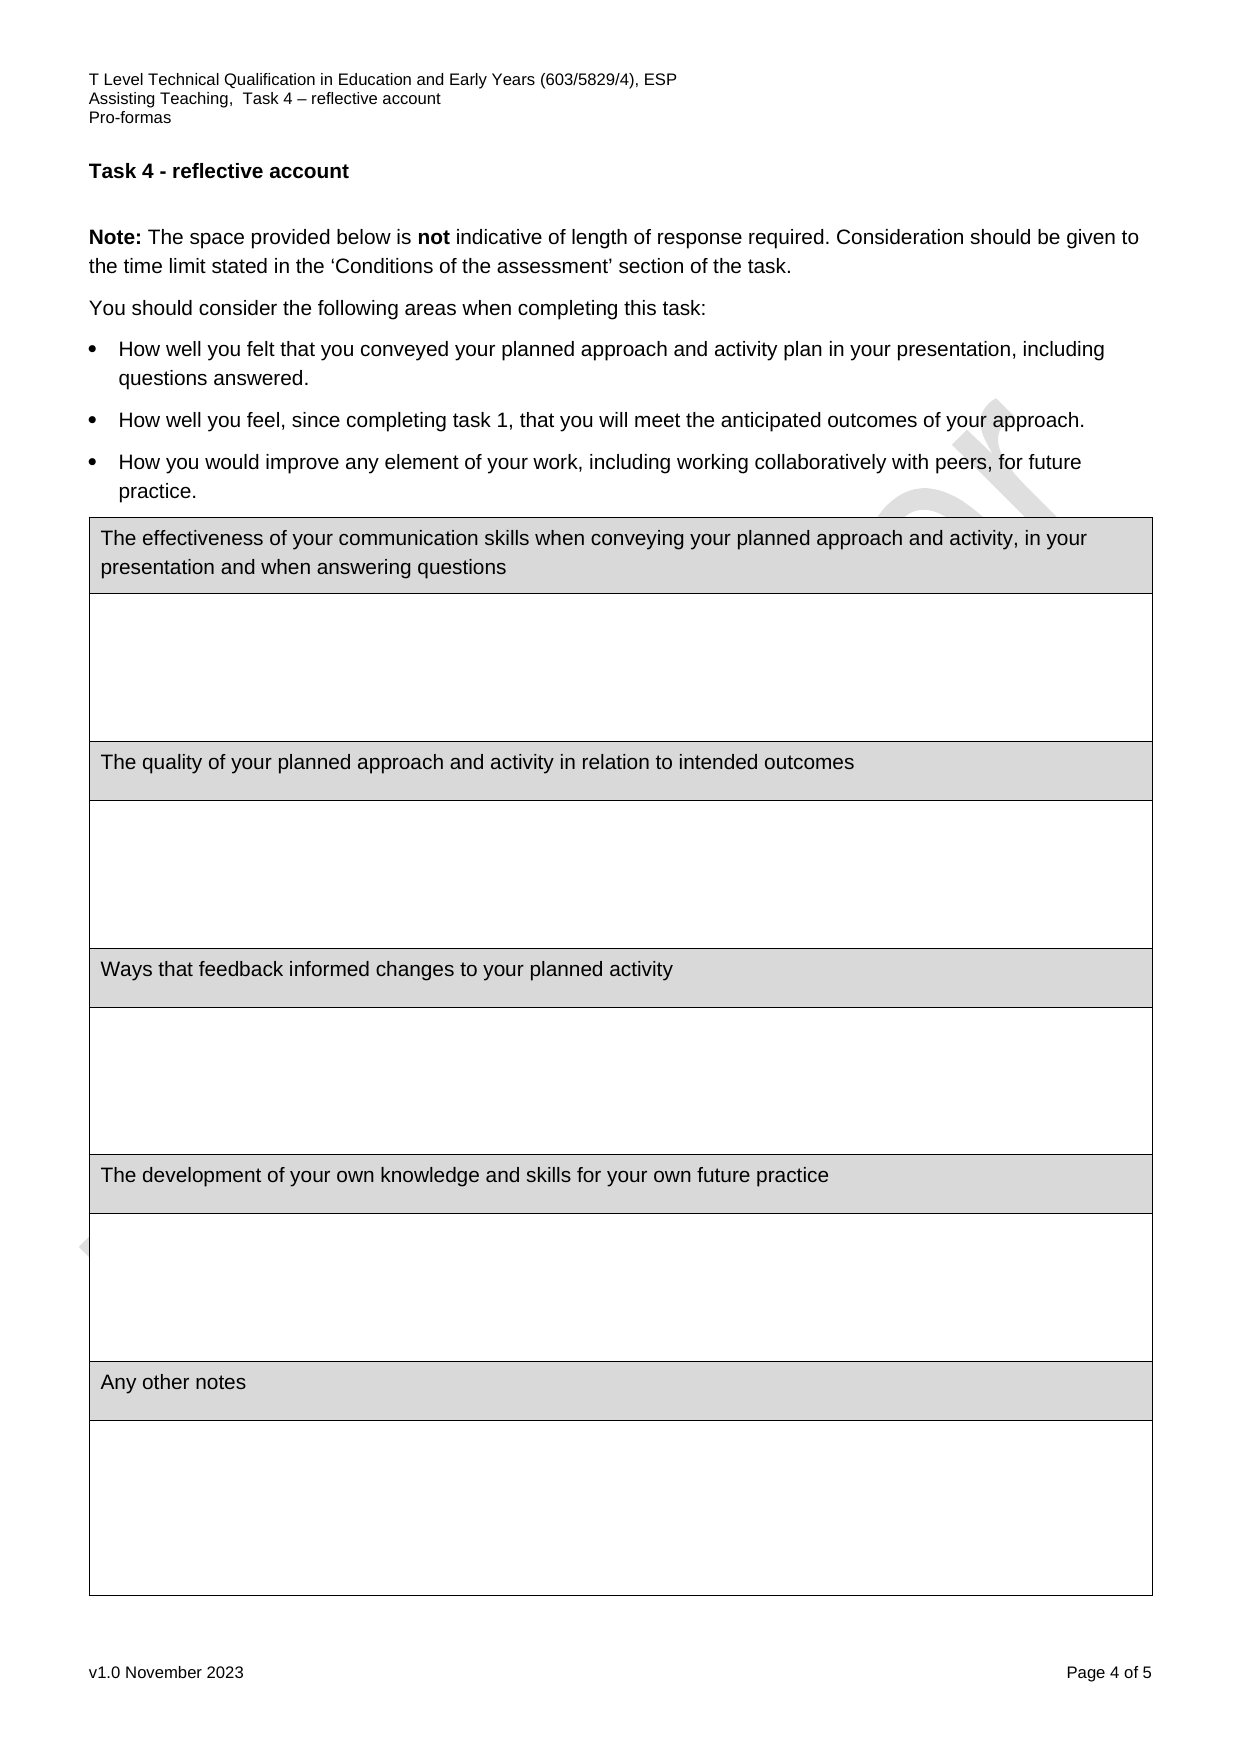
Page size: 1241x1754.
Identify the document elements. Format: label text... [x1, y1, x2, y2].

table_cell Any other notes [90, 1362, 1152, 1420]
text How you would improve any element of your work, including working collaboratively with peers, for future practice. [89, 446, 1152, 504]
text How well you feel, since completing task 1, that you will meet the anticipated outcomes of your approach. [89, 404, 1152, 433]
table_cell The quality of your planned approach and activity in relation to intended outcomes [90, 742, 1152, 800]
table_cell The development of your own knowledge and skills for your own future practice [90, 1155, 1152, 1213]
text Note: The space provided below is not indicative of length of response required. Consideration should be given to the time limit stated in the ‘Conditions of the assessment’ section of the task. [89, 221, 1152, 279]
table_cell [90, 594, 1152, 741]
table_header The effectiveness of your communication skills when conveying your planned approach and activity, in your presentation and when answering questions [90, 518, 1152, 593]
subtitle Task 4 - reflective account [89, 159, 1152, 183]
text How well you felt that you conveyed your planned approach and activity plan in your presentation, including questions answered. [89, 333, 1152, 392]
table_cell Ways that feedback informed changes to your planned activity [90, 949, 1152, 1007]
table_cell [90, 1008, 1152, 1154]
table_cell [90, 1214, 1152, 1361]
table_cell [90, 801, 1152, 948]
text You should consider the following areas when completing this task: [89, 292, 1152, 321]
table_cell [90, 1421, 1152, 1594]
